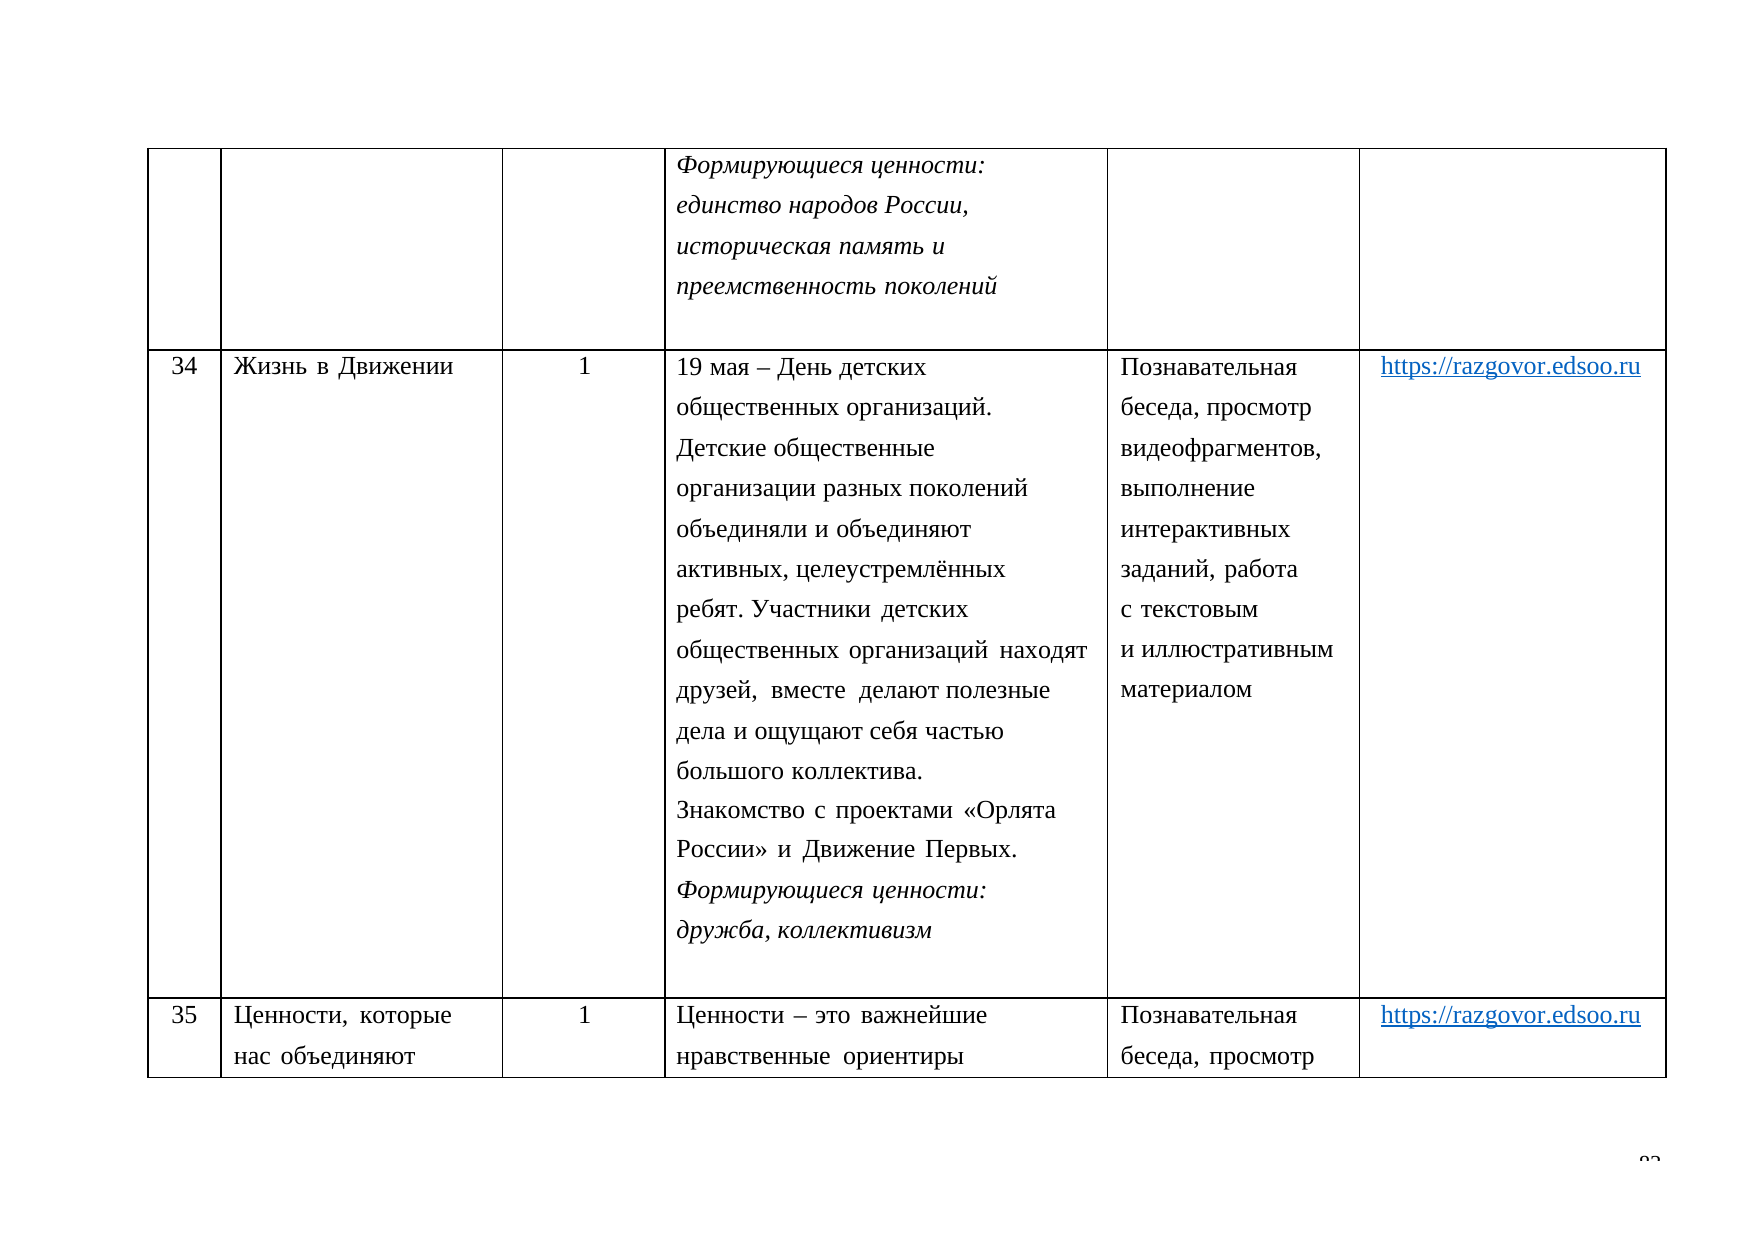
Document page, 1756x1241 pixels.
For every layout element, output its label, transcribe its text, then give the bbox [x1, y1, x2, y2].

table_cell 34 [149, 351, 220, 997]
table_header [149, 149, 220, 349]
table_header [1108, 149, 1359, 349]
table_cell https://razgovor.edsoo.ru [1360, 351, 1665, 997]
table_cell 1 [503, 351, 664, 997]
table_cell Познавательная беседа, просмотр [1108, 999, 1359, 1077]
table_cell https://razgovor.edsoo.ru [1360, 999, 1665, 1077]
table_header [1360, 149, 1665, 349]
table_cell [1108, 351, 1359, 997]
table_header [222, 149, 502, 349]
table_cell 19 мая – День детских общественных организаций. Детские общественные организации разных поколений объединяли и объединяют активных, целеустремлённых ребят. Участники детских общественных организаций находят друзей, вместе делают полезные дела и ощущают себя частью большого коллектива. Знакомство с проектами «Орлята России» и Движение Первых. Формирующиеся ценности: дружба, коллективизм [666, 351, 1107, 997]
table_cell 35 [149, 999, 220, 1077]
table_cell Ценности, которые нас объединяют [222, 999, 502, 1077]
table_header [503, 149, 664, 349]
table_header Формирующиеся ценности: единство народов России, историческая память и преемственность поколений [666, 149, 1107, 349]
table_cell 1 [503, 999, 664, 1077]
table_cell Ценности – это важнейшие нравственные ориентиры [666, 999, 1107, 1077]
table_cell Жизнь в Движении [222, 351, 502, 997]
